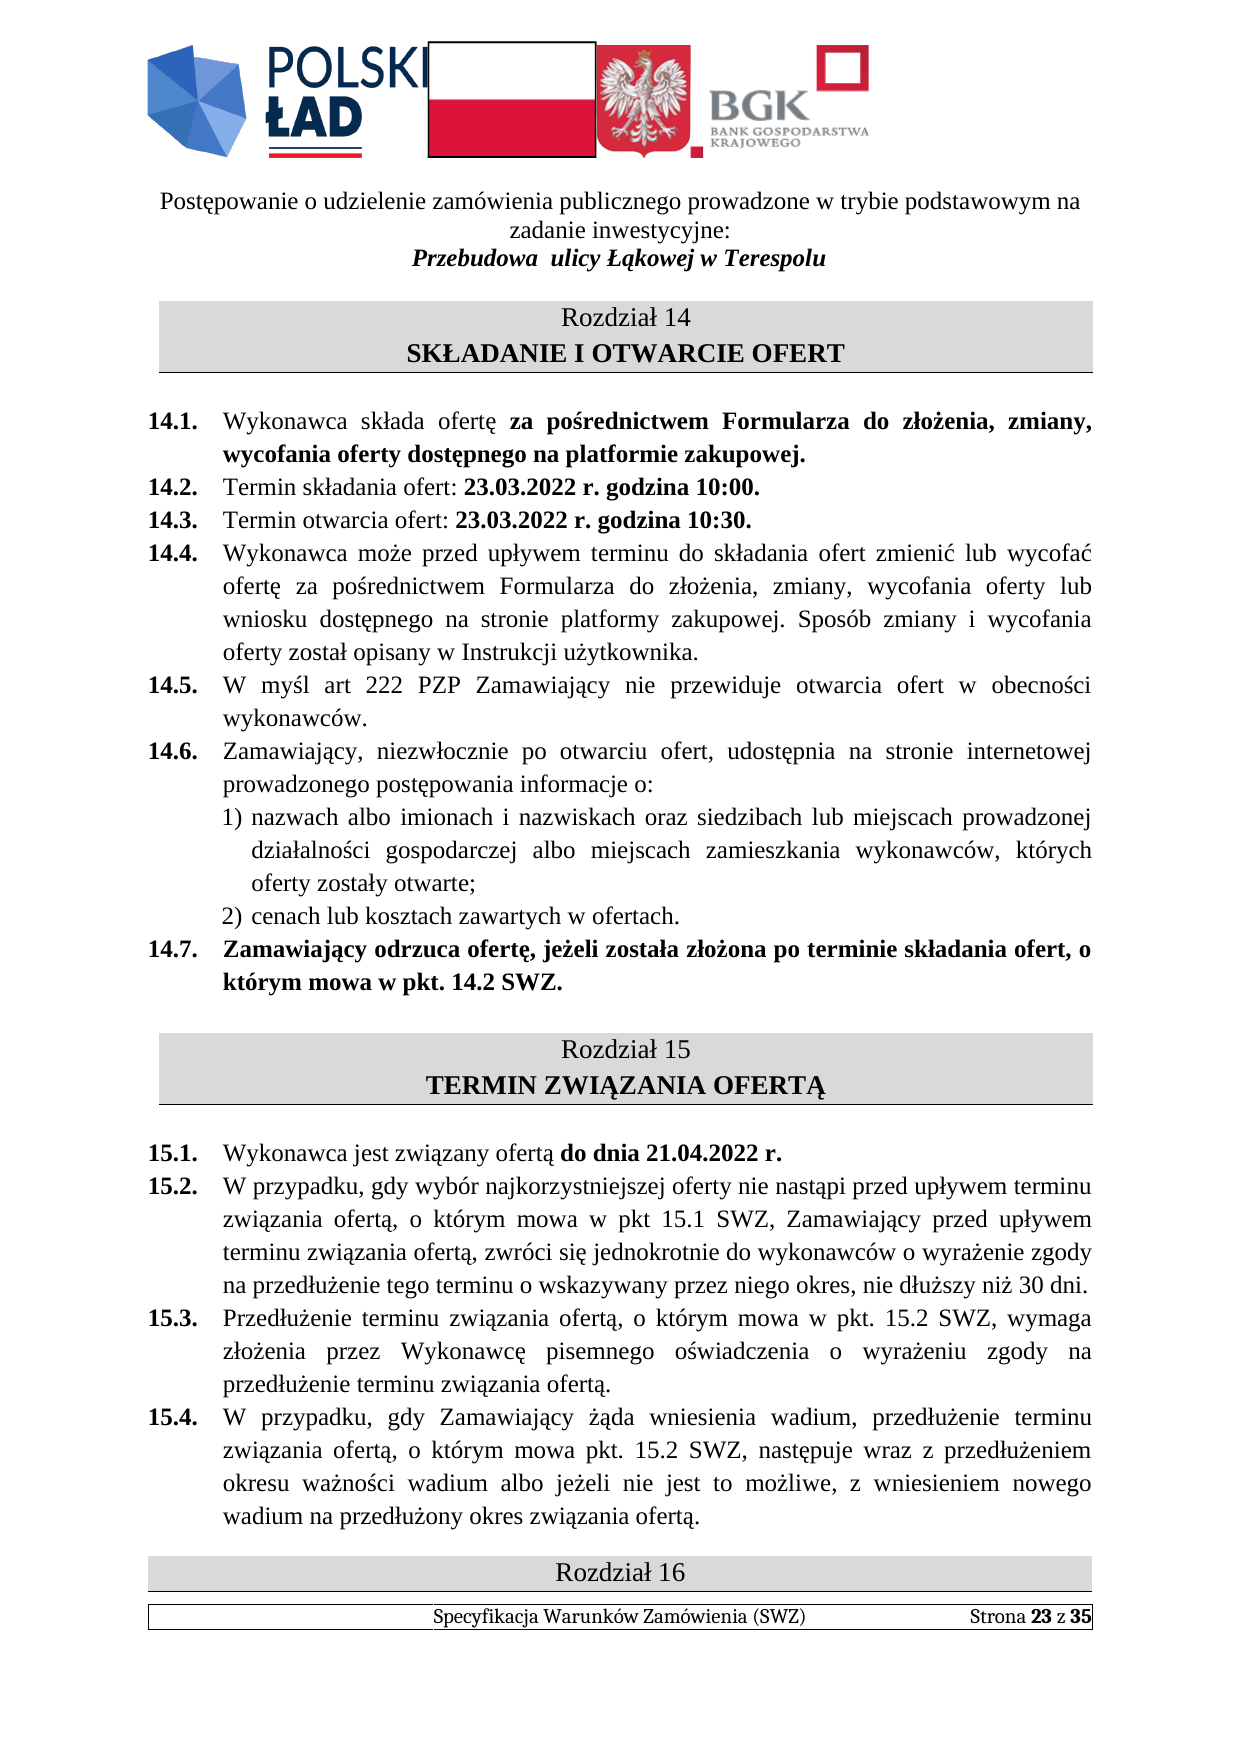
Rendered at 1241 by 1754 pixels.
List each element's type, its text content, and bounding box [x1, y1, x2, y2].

list Zamawiający odrzuca ofertę, jeżeli została złożona po terminie składania ofert, o którym mowa w pkt. 14.2 SWZ. [148, 934, 1093, 996]
list W przypadku, gdy wybór najkorzystniejszej oferty nie nastąpi przed upływem terminu związania ofertą, o którym mowa w pkt 15.1 SWZ, Zamawiający przed upływem terminu związania ofertą, zwróci się jednokrotnie do wykonawców o wyrażenie zgody na przedłużenie tego terminu o wskazywany przez niego okres, nie dłuższy niż 30 dni. [148, 1171, 1093, 1299]
list W przypadku, gdy Zamawiający żąda wniesienia wadium, przedłużenie terminu związania ofertą, o którym mowa pkt. 15.2 SWZ, następuje wraz z przedłużeniem okresu ważności wadium albo jeżeli nie jest to możliwe, z wniesieniem nowego wadium na przedłużony okres związania ofertą. [148, 1402, 1093, 1530]
list Zamawiający, niezwłocznie po otwarciu ofert, udostępnia na stronie internetowej prowadzonego postępowania informacje o: [148, 736, 1093, 798]
list Termin otwarcia ofert: 23.03.2022 r. godzina 10:30. [148, 505, 1093, 534]
list Wykonawca może przed upływem terminu do składania ofert zmienić lub wycofać ofertę za pośrednictwem Formularza do złożenia, zmiany, wycofania oferty lub wniosku dostępnego na stronie platformy zakupowej. Sposób zmiany i wycofania oferty został opisany w Instrukcji użytkownika. [148, 538, 1093, 666]
list nazwach albo imionach i nazwiskach oraz siedzibach lub miejscach prowadzonej działalności gospodarczej albo miejscach zamieszkania wykonawców, których oferty zostały otwarte; [221, 802, 1093, 897]
list cenach lub kosztach zawartych w ofertach. [221, 901, 1093, 930]
table_header Rozdział 14 SKŁADANIE I OTWARCIE OFERT [159, 301, 1093, 372]
list Wykonawca jest związany ofertą do dnia 21.04.2022 r. [148, 1138, 1093, 1167]
table_header Rozdział 16 OPIS SPOSOBU OBLICZENIA CENY OFERTY [148, 1556, 1092, 1591]
list W myśl art 222 PZP Zamawiający nie przewiduje otwarcia ofert w obecności wykonawców. [148, 670, 1093, 732]
list Wykonawca składa ofertę za pośrednictwem Formularza do złożenia, zmiany, wycofania oferty dostępnego na platformie zakupowej. [148, 406, 1093, 468]
table_header Rozdział 15 TERMIN ZWIĄZANIA OFERTĄ [159, 1033, 1093, 1104]
list Przedłużenie terminu związania ofertą, o którym mowa w pkt. 15.2 SWZ, wymaga złożenia przez Wykonawcę pisemnego oświadczenia o wyrażeniu zgody na przedłużenie terminu związania ofertą. [148, 1303, 1093, 1398]
picture [147, 41, 869, 158]
list Termin składania ofert: 23.03.2022 r. godzina 10:00. [148, 472, 1093, 501]
